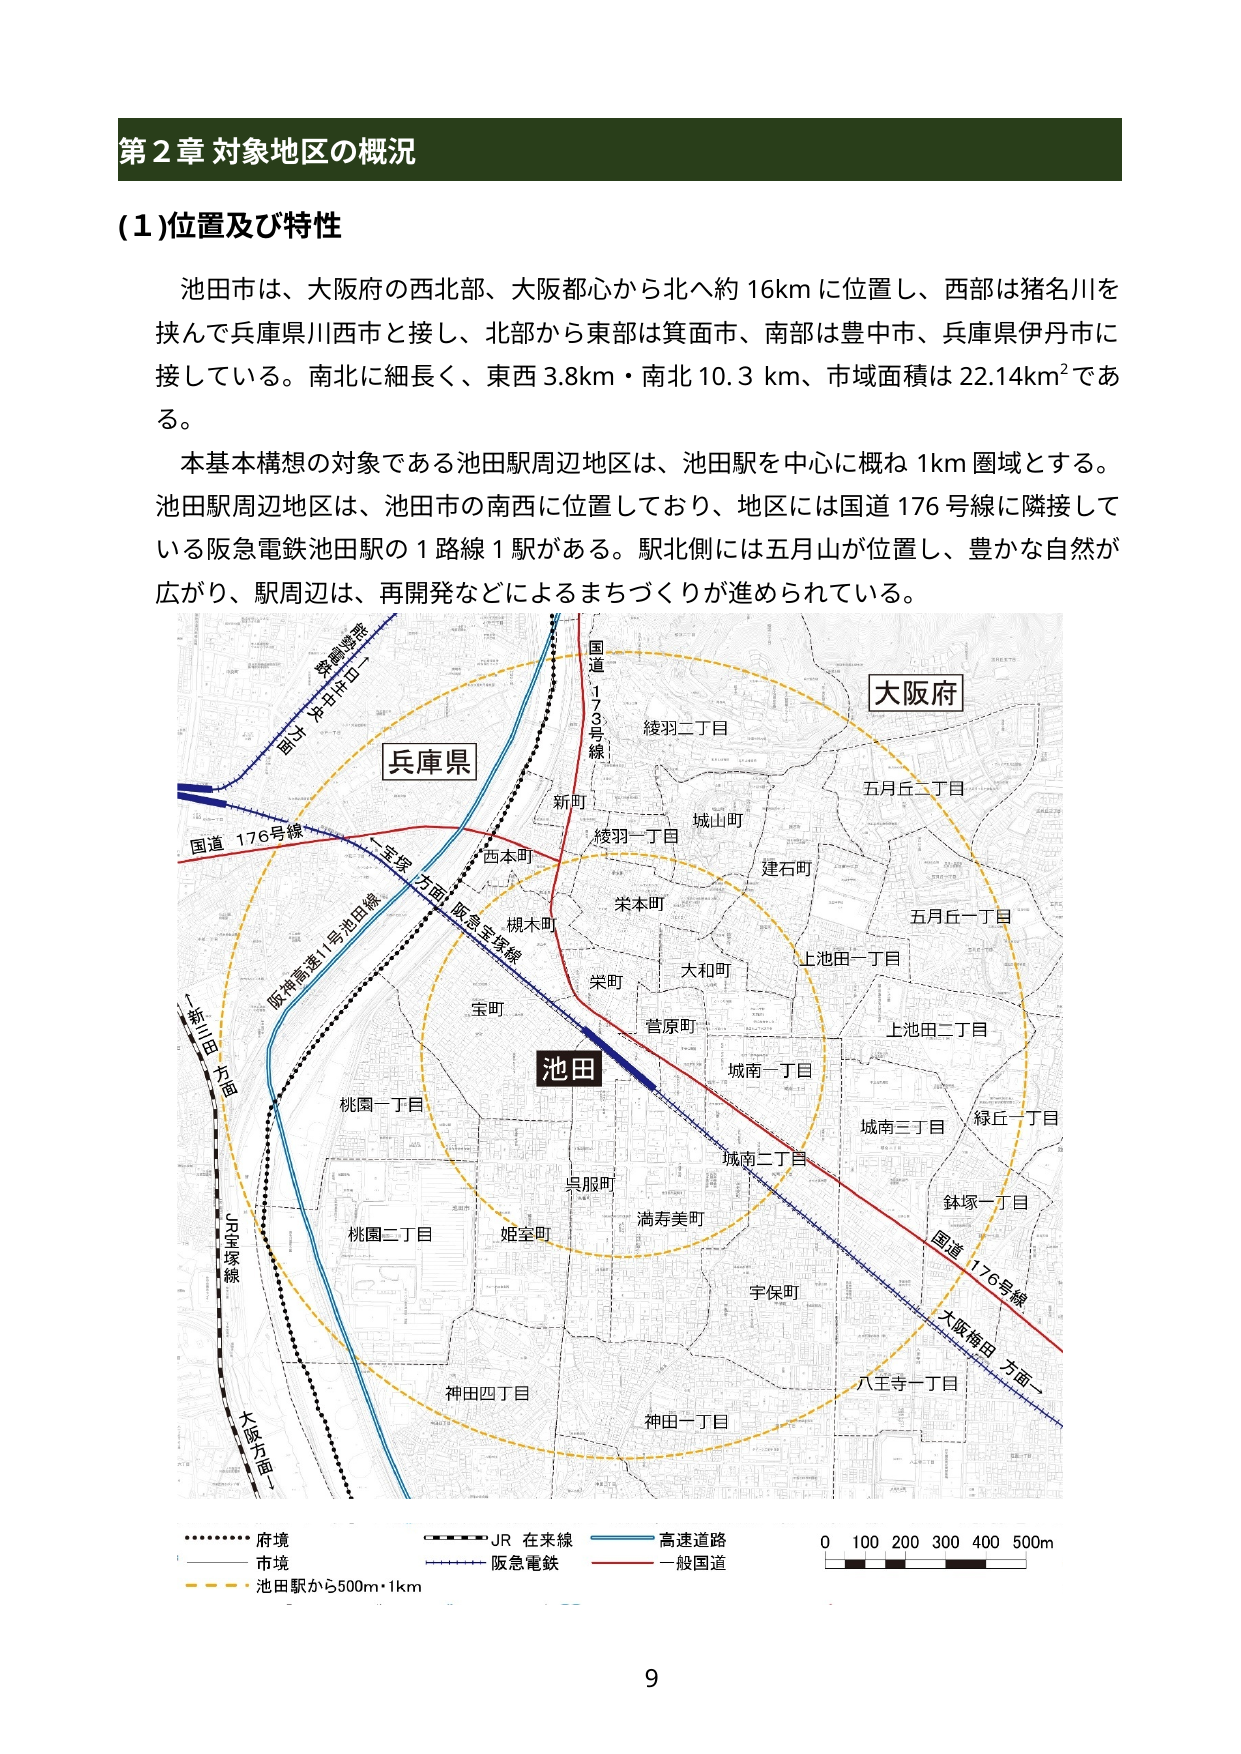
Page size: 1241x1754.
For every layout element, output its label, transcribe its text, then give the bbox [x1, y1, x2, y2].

subtitle 位置及び特性 [118, 202, 1097, 245]
picture [177, 613, 1063, 1499]
text 池田市は、大阪府の西北部、大阪都心から北へ約16kmに位置し、西部は猪名川を挟んで兵庫県川西市と接し、北部から東部は箕面市、南部は豊中市、兵庫県伊丹市に接している。南北に細長く、東西3.8km・南北10.３km、市域面積は22.14km2である。 [156, 266, 1122, 440]
picture [177, 1523, 1063, 1605]
subtitle 対象地区の概況 [118, 118, 1122, 181]
text 本基本構想の対象である池田駅周辺地区は、池田駅を中心に概ね1km圏域とする。池田駅周辺地区は、池田市の南西に位置しており、地区には国道176号線に隣接している阪急電鉄池田駅の1路線1駅がある。駅北側には五月山が位置し、豊かな自然が広がり、駅周辺は、再開発などによるまちづくりが進められている。 [156, 440, 1122, 613]
